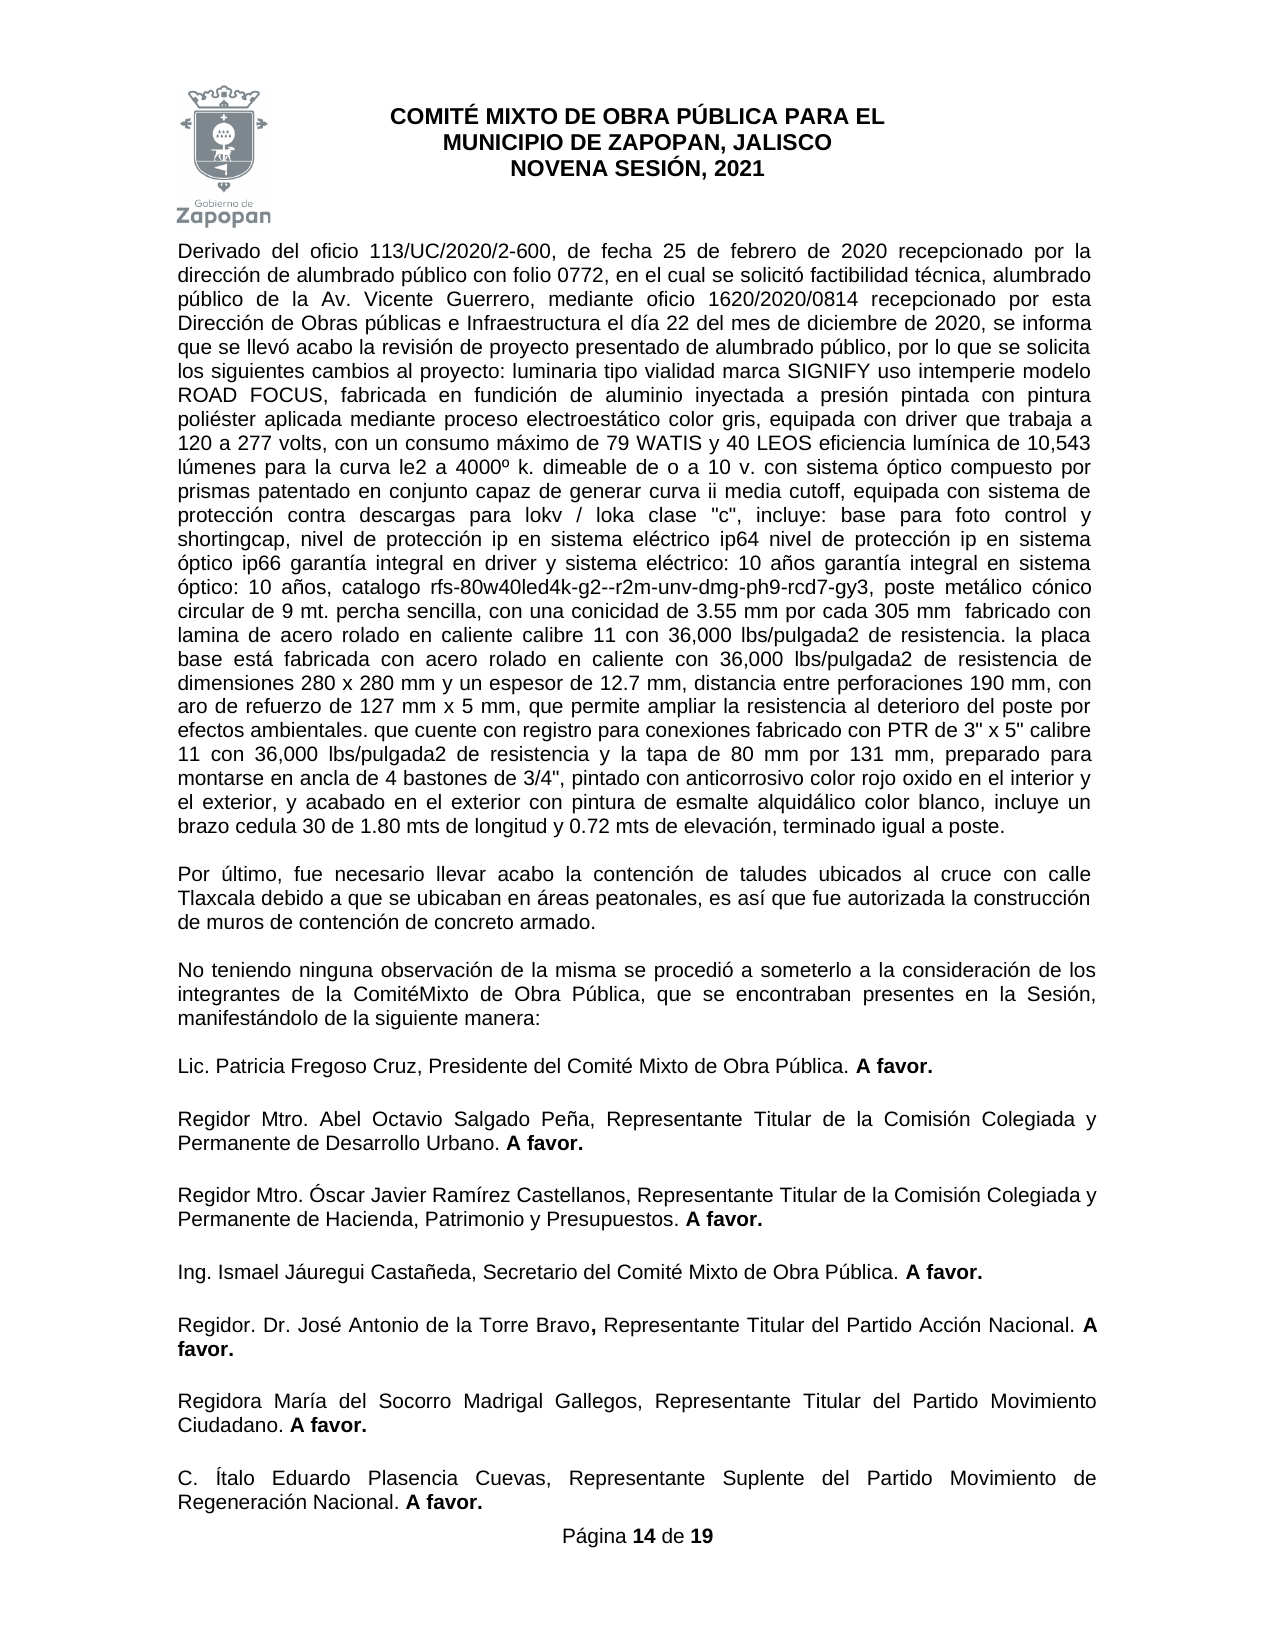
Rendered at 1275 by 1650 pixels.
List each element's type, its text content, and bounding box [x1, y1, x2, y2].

text Por último, fue necesario llevar acabo la contención de taludes ubicados al cruce con calle Tlaxcala debido a que se ubicaban en áreas peatonales, es así que fue autorizada la construcción de muros de contención de concreto armado. [177, 862, 1093, 934]
text Regidor Mtro. Abel Octavio Salgado Peña, Representante Titular de la Comisión Colegiada y Permanente de Desarrollo Urbano. A favor. [177, 1106, 1098, 1154]
picture [176, 85, 271, 228]
text Ing. Ismael Jáuregui Castañeda, Secretario del Comité Mixto de Obra Pública. A favor. [177, 1260, 1098, 1284]
text No teniendo ninguna observación de la misma se procedió a someterlo a la consideración de los integrantes de la ComitéMixto de Obra Pública, que se encontraban presentes en la Sesión, manifestándolo de la siguiente manera: [177, 958, 1098, 1030]
text C. Ítalo Eduardo Plasencia Cuevas, Representante Suplente del Partido Movimiento de Regeneración Nacional. A favor. [177, 1466, 1098, 1514]
text Regidora María del Socorro Madrigal Gallegos, Representante Titular del Partido Movimiento Ciudadano. A favor. [177, 1389, 1098, 1437]
text Regidor. Dr. José Antonio de la Torre Bravo, Representante Titular del Partido Acción Nacional. A favor. [177, 1312, 1098, 1360]
text Lic. Patricia Fregoso Cruz, Presidente del Comité Mixto de Obra Pública. A favor. [177, 1054, 1098, 1078]
text Regidor Mtro. Óscar Javier Ramírez Castellanos, Representante Titular de la Comisión Colegiada y Permanente de Hacienda, Patrimonio y Presupuestos. A favor. [177, 1183, 1098, 1231]
text Derivado del oficio 113/UC/2020/2-600, de fecha 25 de febrero de 2020 recepcionado por la dirección de alumbrado público con folio 0772, en el cual se solicitó factibilidad técnica, alumbrado público de la Av. Vicente Guerrero, mediante oficio 1620/2020/0814 recepcionado por esta Dirección de Obras públicas e Infraestructura el día 22 del mes de diciembre de 2020, se informa que se llevó acabo la revisión de proyecto presentado de alumbrado público, por lo que se solicita los siguientes cambios al proyecto: luminaria tipo vialidad marca SIGNIFY uso intemperie modelo ROAD FOCUS, fabricada en fundición de aluminio inyectada a presión pintada con pintura poliéster aplicada mediante proceso electroestático color gris, equipada con driver que trabaja a 120 a 277 volts, con un consumo máximo de 79 WATIS y 40 LEOS eficiencia lumínica de 10,543 lúmenes para la curva le2 a 4000º k. dimeable de o a 10 v. con sistema óptico compuesto por prismas patentado en conjunto capaz de generar curva ii media cutoff, equipada con sistema de protección contra descargas para lokv / loka clase "c", incluye: base para foto control y shortingcap, nivel de protección ip en sistema eléctrico ip64 nivel de protección ip en sistema óptico ip66 garantía integral en driver y sistema eléctrico: 10 años garantía integral en sistema óptico: 10 años, catalogo rfs-80w40led4k-g2--r2m-unv-dmg-ph9-rcd7-gy3, poste metálico cónico circular de 9 mt. percha sencilla, con una conicidad de 3.55 mm por cada 305 mm fabricado con lamina de acero rolado en caliente calibre 11 con 36,000 lbs/pulgada2 de resistencia. la placa base está fabricada con acero rolado en caliente con 36,000 lbs/pulgada2 de resistencia de dimensiones 280 x 280 mm y un espesor de 12.7 mm, distancia entre perforaciones 190 mm, con aro de refuerzo de 127 mm x 5 mm, que permite ampliar la resistencia al deterioro del poste por efectos ambientales. que cuente con registro para conexiones fabricado con PTR de 3" x 5" calibre 11 con 36,000 lbs/pulgada2 de resistencia y la tapa de 80 mm por 131 mm, preparado para montarse en ancla de 4 bastones de 3/4", pintado con anticorrosivo color rojo oxido en el interior y el exterior, y acabado en el exterior con pintura de esmalte alquidálico color blanco, incluye un brazo cedula 30 de 1.80 mts de longitud y 0.72 mts de elevación, terminado igual a poste. [177, 239, 1093, 838]
